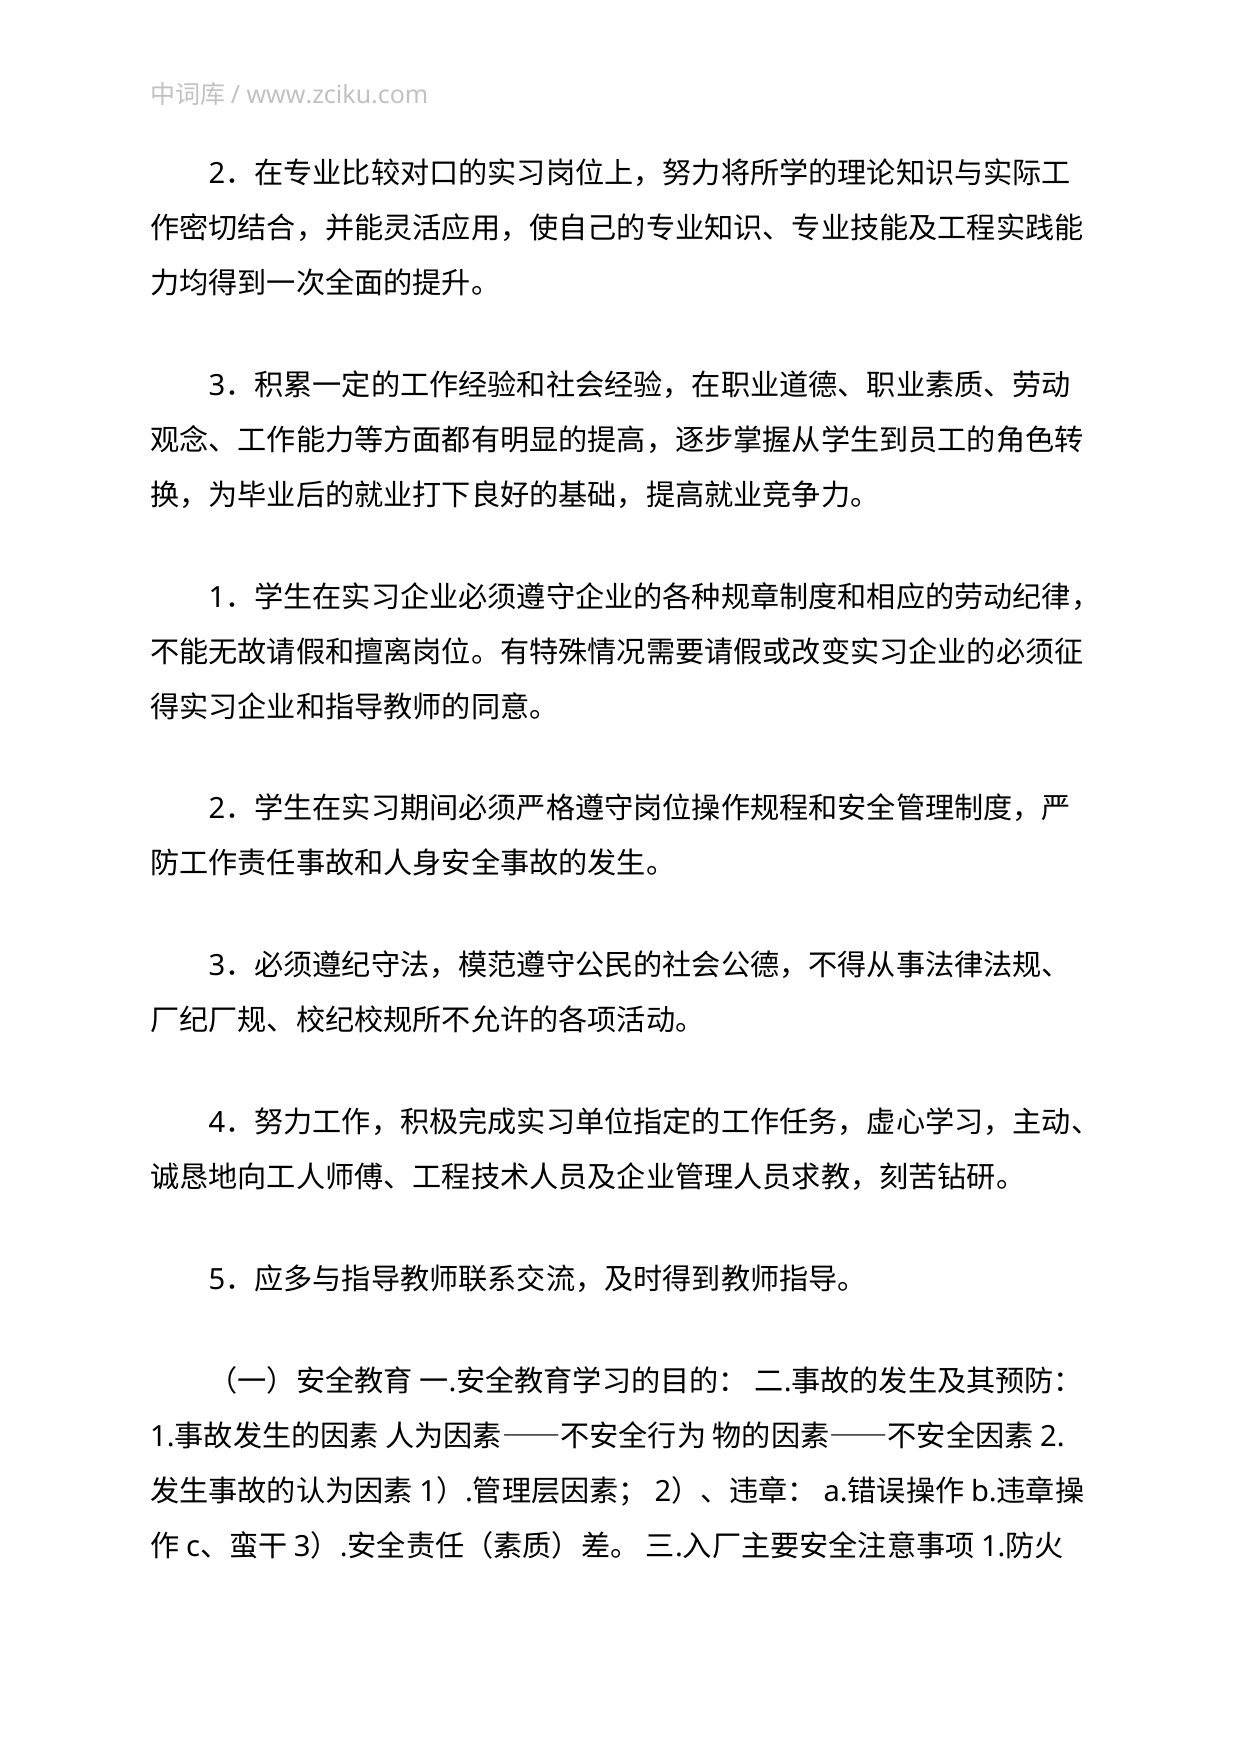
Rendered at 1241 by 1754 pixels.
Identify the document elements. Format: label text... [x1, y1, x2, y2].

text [150, 1357, 1090, 1565]
text 1．学生在实习企业必须遵守企业的各种规章制度和相应的劳动纪律，不能无故请假和擅离岗位。有特殊情况需要请假或改变实习企业的必须征得实习企业和指导教师的同意。 [150, 573, 1090, 726]
text 2．在专业比较对口的实习岗位上，努力将所学的理论知识与实际工作密切结合，并能灵活应用，使自己的专业知识、专业技能及工程实践能力均得到一次全面的提升。 [150, 150, 1090, 302]
text 4．努力工作，积极完成实习单位指定的工作任务，虚心学习，主动、诚恳地向工人师傅、工程技术人员及企业管理人员求教，刻苦钻研。 [150, 1098, 1090, 1196]
text 2．学生在实习期间必须严格遵守岗位操作规程和安全管理制度，严防工作责任事故和人身安全事故的发生。 [150, 785, 1090, 882]
text 5．应多与指导教师联系交流，及时得到教师指导。 [150, 1255, 1090, 1298]
text 3．积累一定的工作经验和社会经验，在职业道德、职业素质、劳动观念、工作能力等方面都有明显的提高，逐步掌握从学生到员工的角色转换，为毕业后的就业打下良好的基础，提高就业竞争力。 [150, 362, 1090, 514]
text 3．必须遵纪守法，模范遵守公民的社会公德，不得从事法律法规、厂纪厂规、校纪校规所不允许的各项活动。 [150, 942, 1090, 1039]
